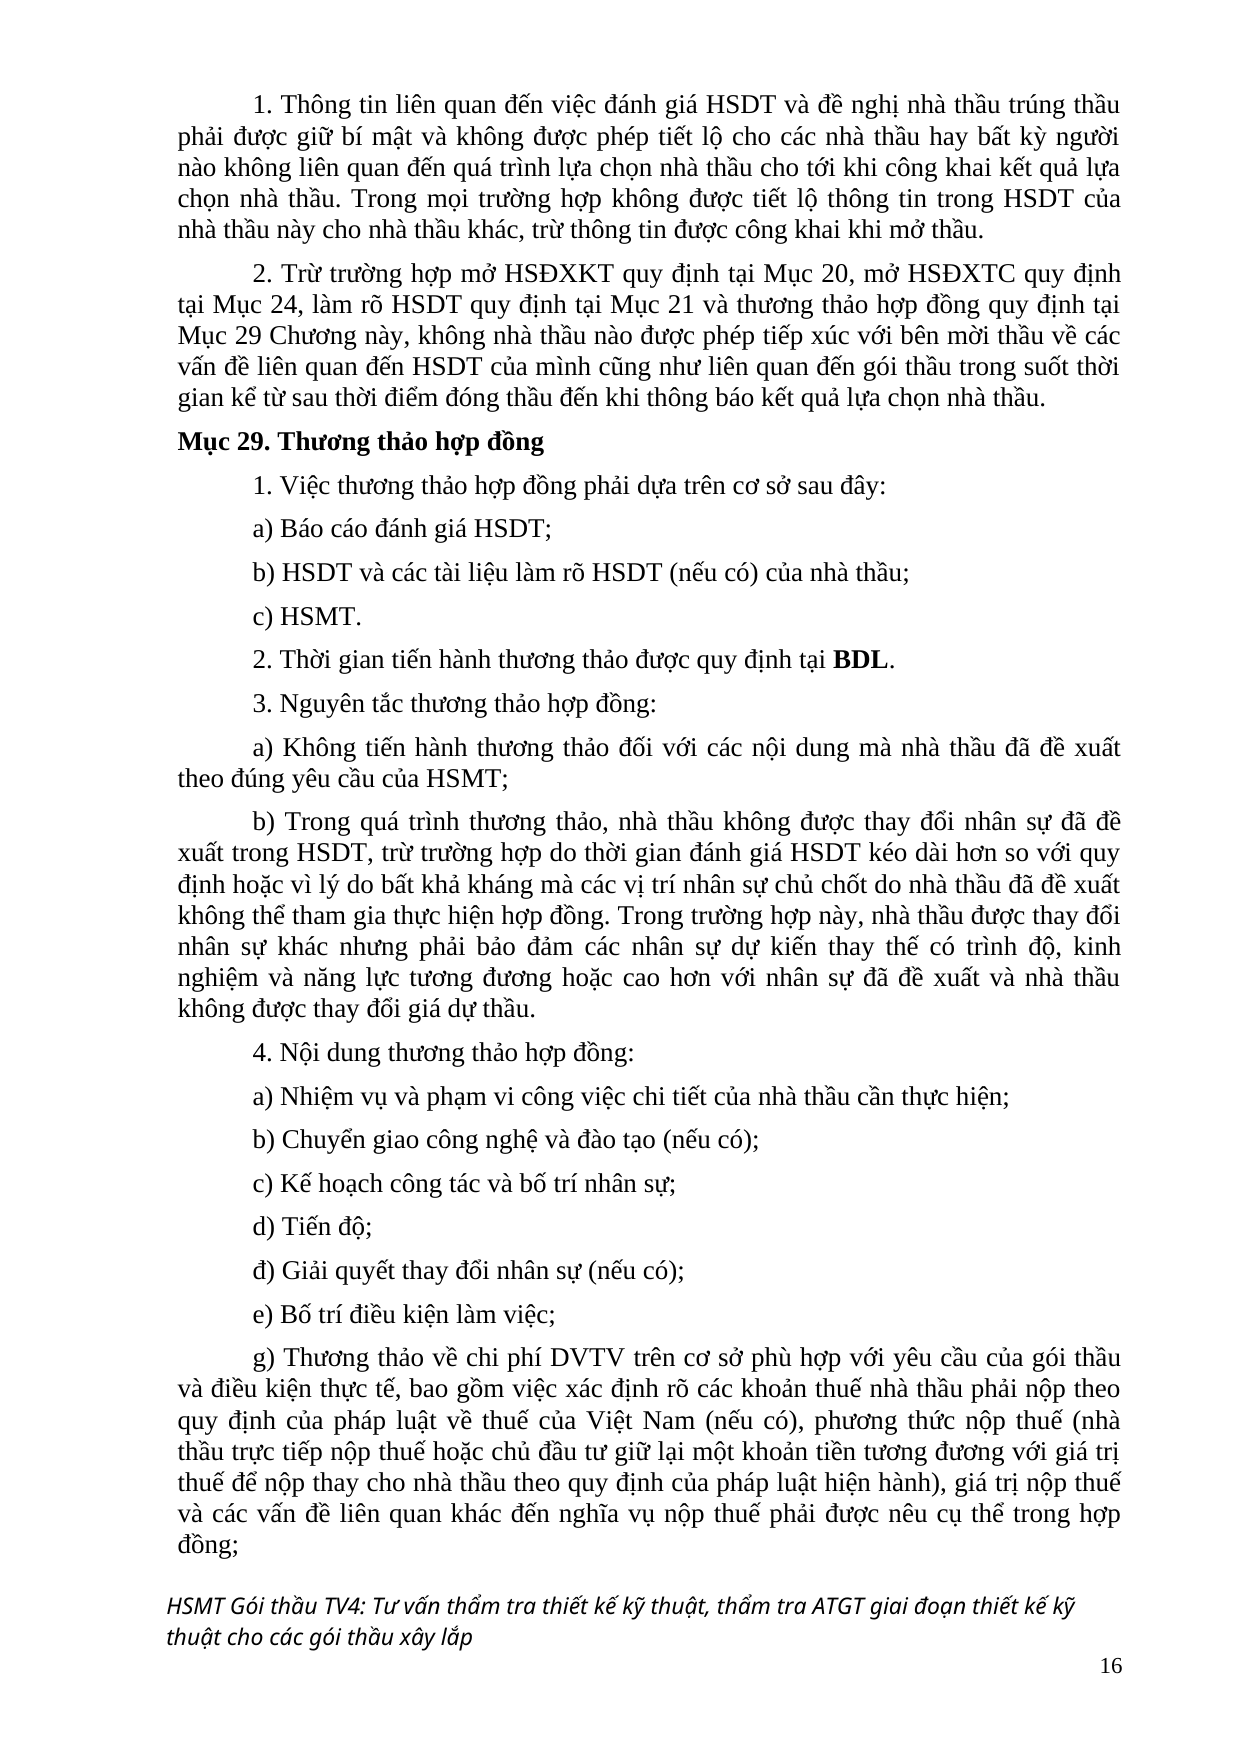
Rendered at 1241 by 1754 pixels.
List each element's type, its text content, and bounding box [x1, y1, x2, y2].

text đ) Giải quyết thay đổi nhân sự (nếu có); [177, 1254, 1122, 1285]
text e) Bố trí điều kiện làm việc; [177, 1298, 1122, 1329]
text g) Thương thảo về chi phí DVTV trên cơ sở phù hợp với yêu cầu của gói thầu và điều kiện thực tế, bao gồm việc xác định rõ các khoản thuế nhà thầu phải nộp theo quy định của pháp luật về thuế của Việt Nam (nếu có), phương thức nộp thuế (nhà thầu trực tiếp nộp thuế hoặc chủ đầu tư giữ lại một khoản tiền tương đương với giá trị thuế để nộp thay cho nhà thầu theo quy định của pháp luật hiện hành), giá trị nộp thuế và các vấn đề liên quan khác đến nghĩa vụ nộp thuế phải được nêu cụ thể trong hợp đồng; [177, 1341, 1122, 1559]
text a) Báo cáo đánh giá HSDT; [177, 512, 1122, 543]
text c) HSMT. [177, 600, 1122, 631]
text 1. Thông tin liên quan đến việc đánh giá HSDT và đề nghị nhà thầu trúng thầu phải được giữ bí mật và không được phép tiết lộ cho các nhà thầu hay bất kỳ người nào không liên quan đến quá trình lựa chọn nhà thầu cho tới khi công khai kết quả lựa chọn nhà thầu. Trong mọi trường hợp không được tiết lộ thông tin trong HSDT của nhà thầu này cho nhà thầu khác, trừ thông tin được công khai khi mở thầu. [177, 89, 1122, 244]
text a) Không tiến hành thương thảo đối với các nội dung mà nhà thầu đã đề xuất theo đúng yêu cầu của HSMT; [177, 731, 1122, 793]
text 3. Nguyên tắc thương thảo hợp đồng: [177, 687, 1122, 718]
text a) Nhiệm vụ và phạm vi công việc chi tiết của nhà thầu cần thực hiện; [177, 1079, 1122, 1111]
text 1. Việc thương thảo hợp đồng phải dựa trên cơ sở sau đây: [177, 469, 1122, 500]
text d) Tiến độ; [177, 1211, 1122, 1242]
text c) Kế hoạch công tác và bố trí nhân sự; [177, 1167, 1122, 1198]
text 4. Nội dung thương thảo hợp đồng: [177, 1036, 1122, 1067]
text 2. Thời gian tiến hành thương thảo được quy định tại BDL. [177, 643, 1122, 674]
text b) Chuyển giao công nghệ và đào tạo (nếu có); [177, 1123, 1122, 1154]
text Mục 29. Thương thảo hợp đồng [177, 425, 1122, 456]
text b) HSDT và các tài liệu làm rõ HSDT (nếu có) của nhà thầu; [177, 556, 1122, 587]
text b) Trong quá trình thương thảo, nhà thầu không được thay đổi nhân sự đã đề xuất trong HSDT, trừ trường hợp do thời gian đánh giá HSDT kéo dài hơn so với quy định hoặc vì lý do bất khả kháng mà các vị trí nhân sự chủ chốt do nhà thầu đã đề xuất không thể tham gia thực hiện hợp đồng. Trong trường hợp này, nhà thầu được thay đổi nhân sự khác nhưng phải bảo đảm các nhân sự dự kiến thay thế có trình độ, kinh nghiệm và năng lực tương đương hoặc cao hơn với nhân sự đã đề xuất và nhà thầu không được thay đổi giá dự thầu. [177, 805, 1122, 1023]
text 2. Trừ trường hợp mở HSĐXKT quy định tại Mục 20, mở HSĐXTC quy định tại Mục 24, làm rõ HSDT quy định tại Mục 21 và thương thảo hợp đồng quy định tại Mục 29 Chương này, không nhà thầu nào được phép tiếp xúc với bên mời thầu về các vấn đề liên quan đến HSDT của mình cũng như liên quan đến gói thầu trong suốt thời gian kể từ sau thời điểm đóng thầu đến khi thông báo kết quả lựa chọn nhà thầu. [177, 257, 1122, 413]
